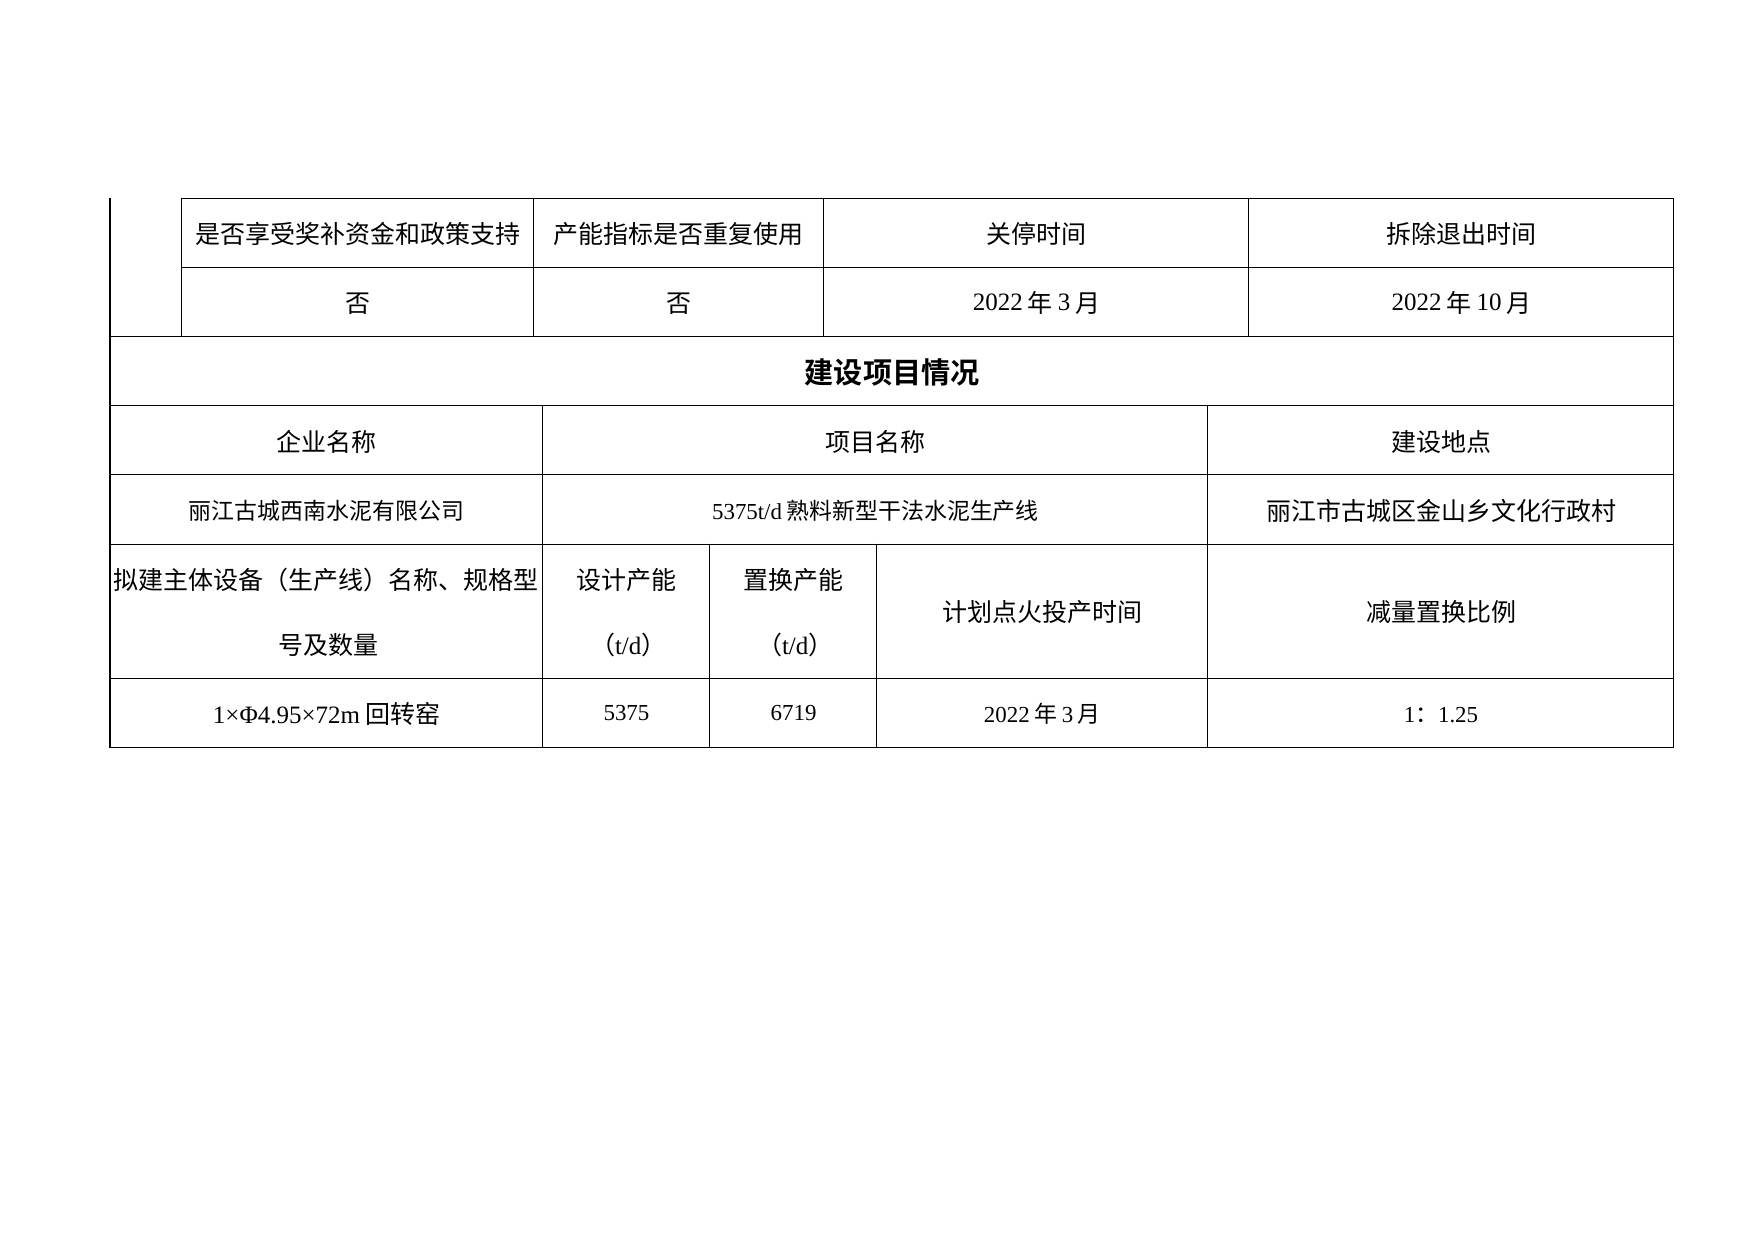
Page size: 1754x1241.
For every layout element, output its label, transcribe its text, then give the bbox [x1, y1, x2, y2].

table_cell 产能指标是否重复使用 [534, 199, 823, 267]
table_cell 6719 [710, 679, 876, 747]
table_cell 建设地点 [1208, 406, 1673, 474]
table_cell 是否享受奖补资金和政策支持 [182, 199, 533, 267]
table_cell 置换产能 （t/d） [710, 545, 876, 678]
table_cell 2022年3月 [877, 679, 1207, 747]
table_cell 否 [534, 268, 823, 336]
table_cell 建设项目情况 [111, 337, 1673, 405]
table_cell 减量置换比例 [1208, 545, 1673, 678]
table_cell 丽江市古城区金山乡文化行政村 [1208, 475, 1673, 543]
table_cell 5375 [543, 679, 709, 747]
table_cell 拟建主体设备（生产线）名称、规格型号及数量 [111, 545, 542, 678]
table_cell 企业名称 [111, 406, 542, 474]
table_cell 2022年10月 [1249, 268, 1673, 336]
table_cell 否 [182, 268, 533, 336]
table_cell 设计产能 （t/d） [543, 545, 709, 678]
table_cell 5375t/d熟料新型干法水泥生产线 [543, 475, 1207, 543]
table_cell 项目名称 [543, 406, 1207, 474]
table_cell 关停时间 [824, 199, 1248, 267]
table_cell 计划点火投产时间 [877, 545, 1207, 678]
table_cell 2022年3月 [824, 268, 1248, 336]
table_cell 丽江古城西南水泥有限公司 [111, 475, 542, 543]
table_cell 拆除退出时间 [1249, 199, 1673, 267]
table_cell 1：1.25 [1208, 679, 1673, 747]
table_cell 1×Φ4.95×72m回转窑 [111, 679, 542, 747]
